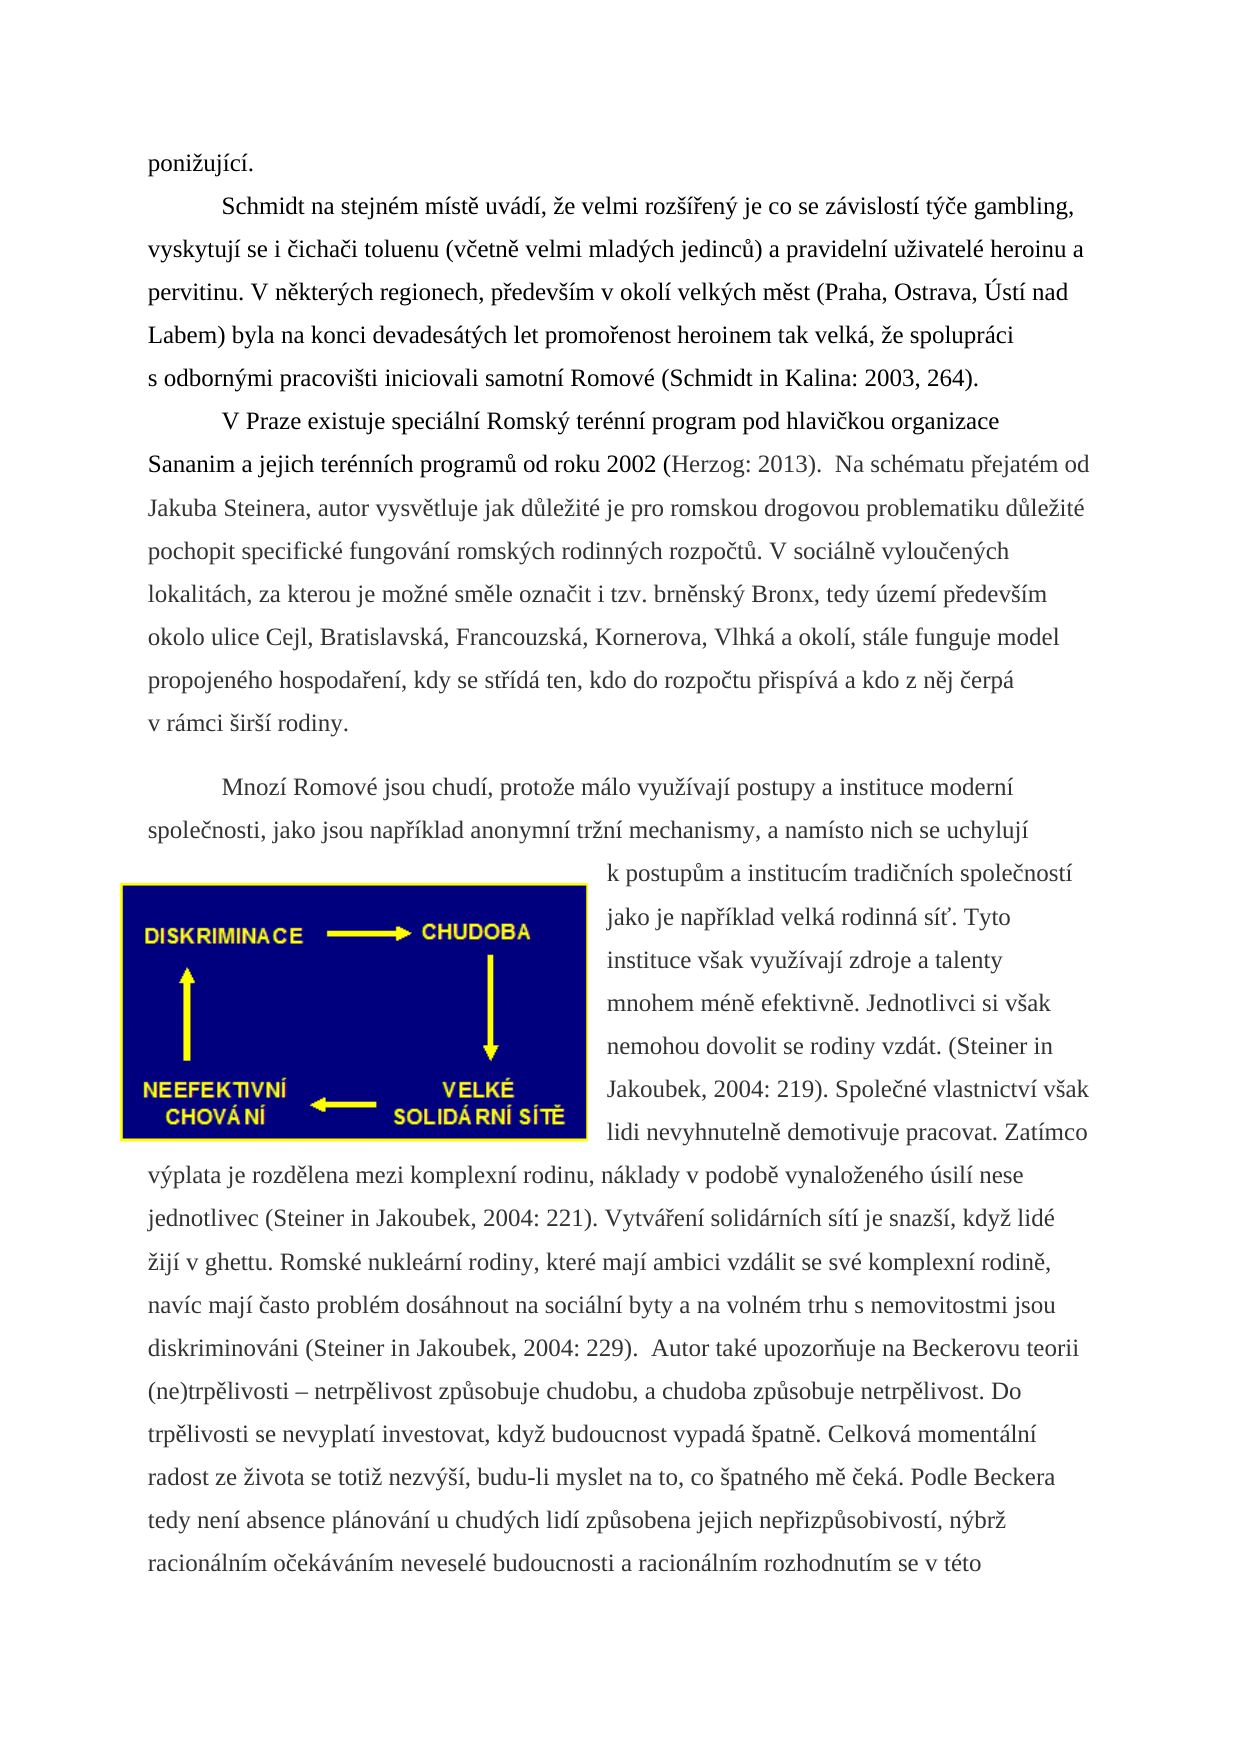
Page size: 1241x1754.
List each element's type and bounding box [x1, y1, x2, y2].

picture [116, 883, 588, 1146]
text [148, 148, 1093, 737]
text [148, 772, 1093, 1577]
